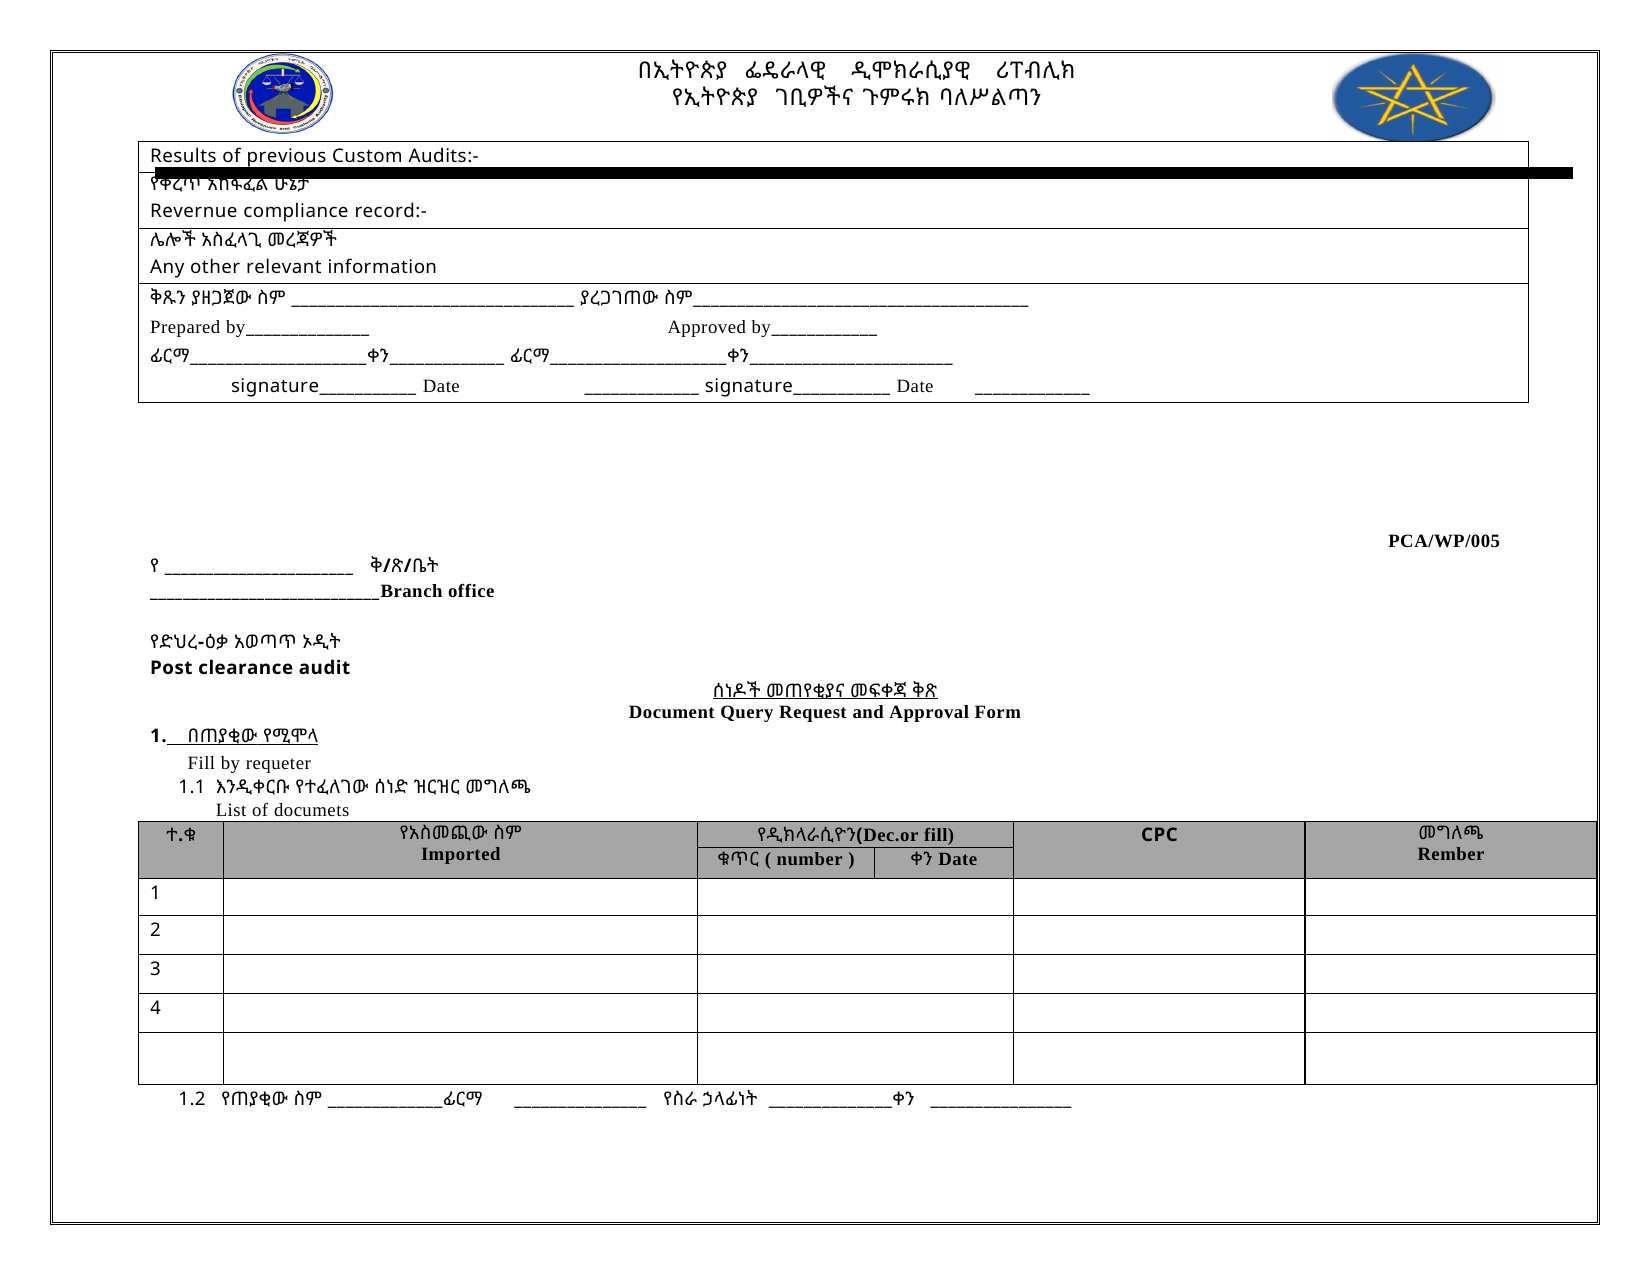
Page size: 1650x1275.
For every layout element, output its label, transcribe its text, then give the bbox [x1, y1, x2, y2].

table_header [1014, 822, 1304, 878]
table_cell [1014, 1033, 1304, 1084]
list እንዲቀርቡ የተፈለገው ሰነድ ዝርዝር መግለጫ [178, 773, 1500, 799]
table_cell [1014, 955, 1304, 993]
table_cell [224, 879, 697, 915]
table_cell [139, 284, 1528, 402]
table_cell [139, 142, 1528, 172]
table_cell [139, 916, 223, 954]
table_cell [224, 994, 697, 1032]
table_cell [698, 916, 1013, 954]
list በጠያቂው የሚሞላ [150, 723, 1500, 748]
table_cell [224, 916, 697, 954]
list Fill by requeter [187, 752, 1500, 773]
list List of documets [216, 799, 1500, 821]
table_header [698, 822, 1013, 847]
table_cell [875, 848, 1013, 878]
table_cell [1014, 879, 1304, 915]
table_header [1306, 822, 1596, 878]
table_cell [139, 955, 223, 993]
picture [229, 53, 346, 138]
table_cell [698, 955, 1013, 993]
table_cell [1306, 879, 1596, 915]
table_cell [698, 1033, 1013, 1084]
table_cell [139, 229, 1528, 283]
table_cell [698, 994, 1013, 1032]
text Post clearance audit [150, 654, 1500, 679]
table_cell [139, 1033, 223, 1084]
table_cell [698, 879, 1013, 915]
text ____________________________Branch office [150, 577, 1500, 603]
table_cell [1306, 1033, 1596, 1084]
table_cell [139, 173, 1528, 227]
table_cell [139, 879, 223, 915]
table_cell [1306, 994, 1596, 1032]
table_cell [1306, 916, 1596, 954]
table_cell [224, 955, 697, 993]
picture [1332, 53, 1501, 141]
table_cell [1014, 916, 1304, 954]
text የ _______________________ ቅ/ጽ/ቤት [150, 552, 1500, 577]
text የድህረ-ዕቃ አወጣጥ ኦዲት [150, 628, 1500, 654]
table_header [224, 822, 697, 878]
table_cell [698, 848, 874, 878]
text PCA/WP/005 [150, 530, 1500, 552]
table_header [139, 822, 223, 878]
text Document Query Request and Approval Form [150, 701, 1500, 723]
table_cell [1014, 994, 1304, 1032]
text ሰነዶች መጠየቂያና መፍቀጃ ቅጽ [150, 679, 1500, 701]
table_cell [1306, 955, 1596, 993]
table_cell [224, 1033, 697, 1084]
list የጠያቂው ስም _____________ፊርማ _______________ የስራ ኃላፊነት ______________ቀን ________________ [178, 1085, 1500, 1110]
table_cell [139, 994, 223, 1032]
